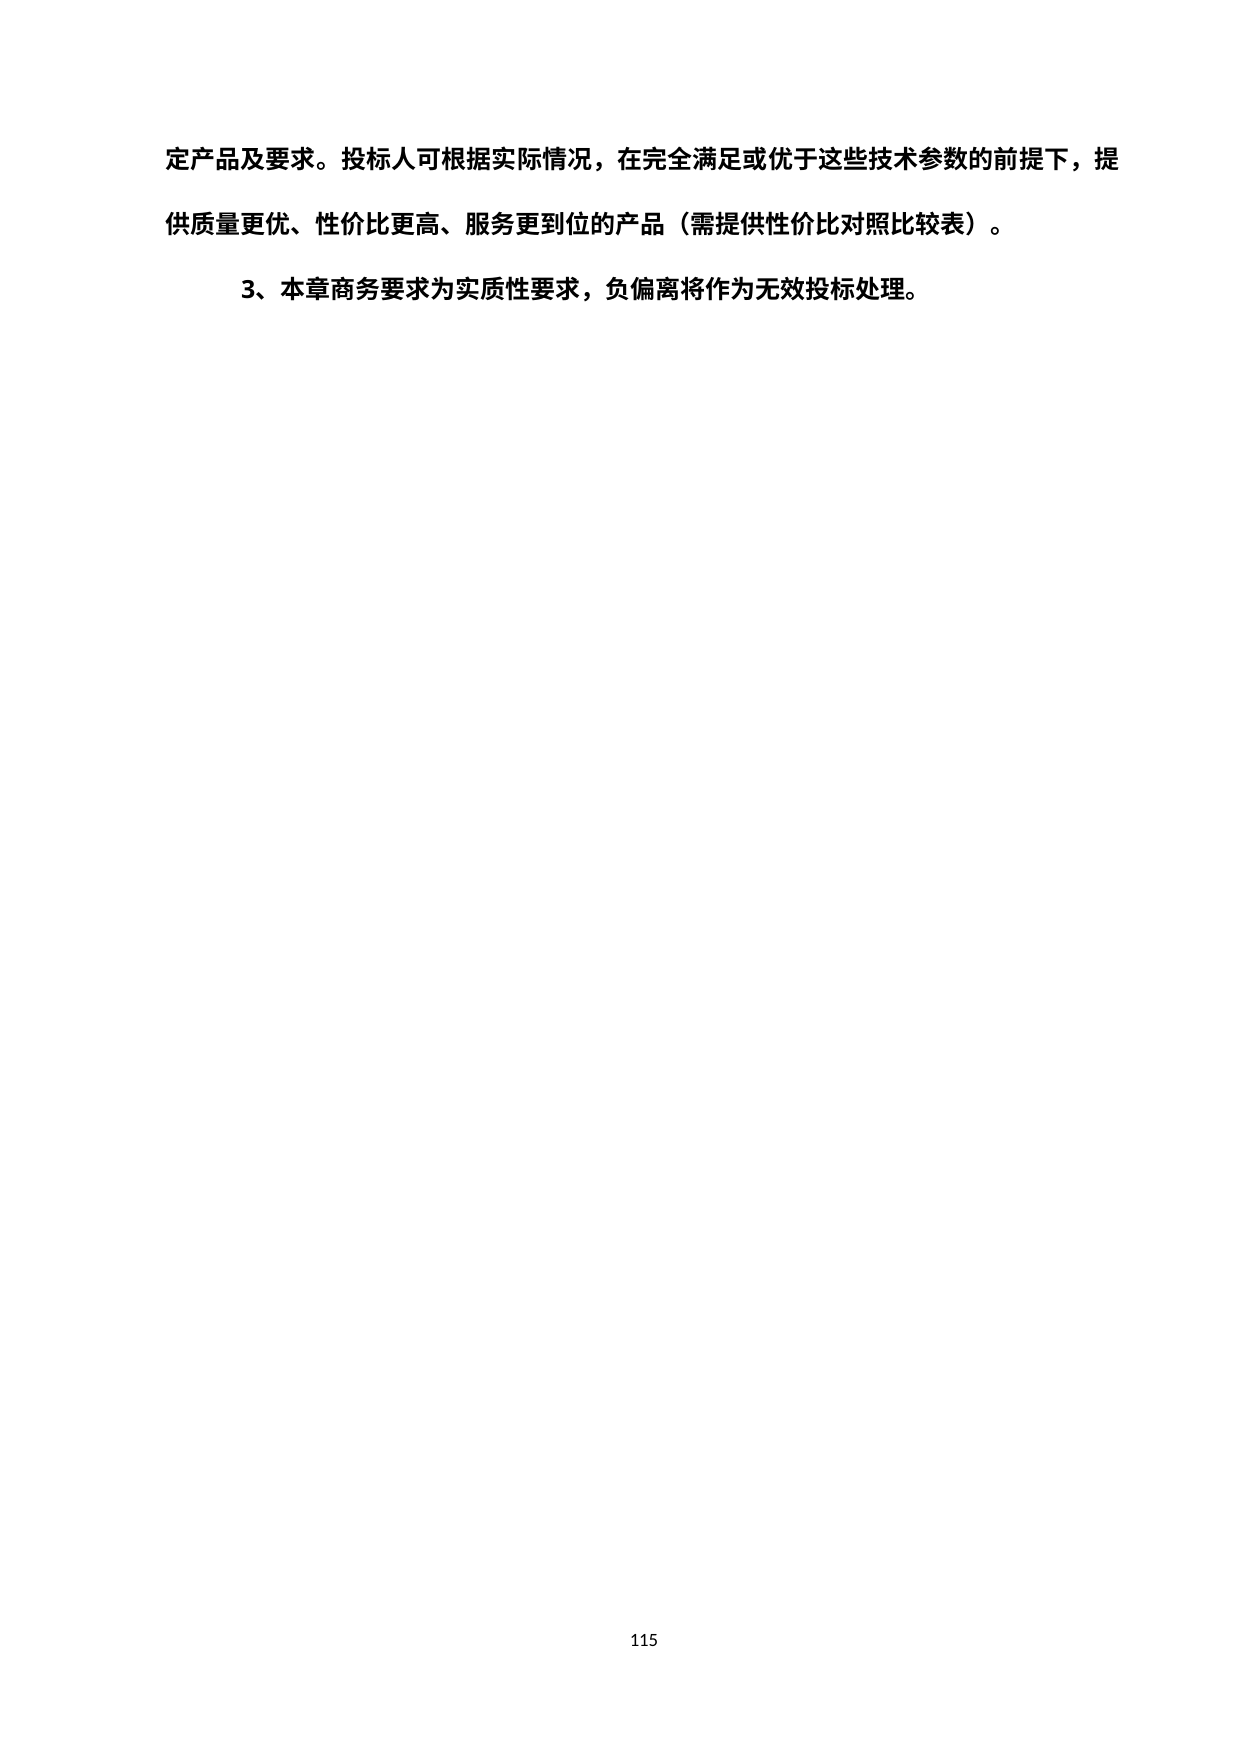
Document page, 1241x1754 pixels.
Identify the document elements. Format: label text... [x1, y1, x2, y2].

text 3、本章商务要求为实质性要求，负偏离将作为无效投标处理。 [165, 255, 1122, 320]
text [165, 125, 1122, 255]
